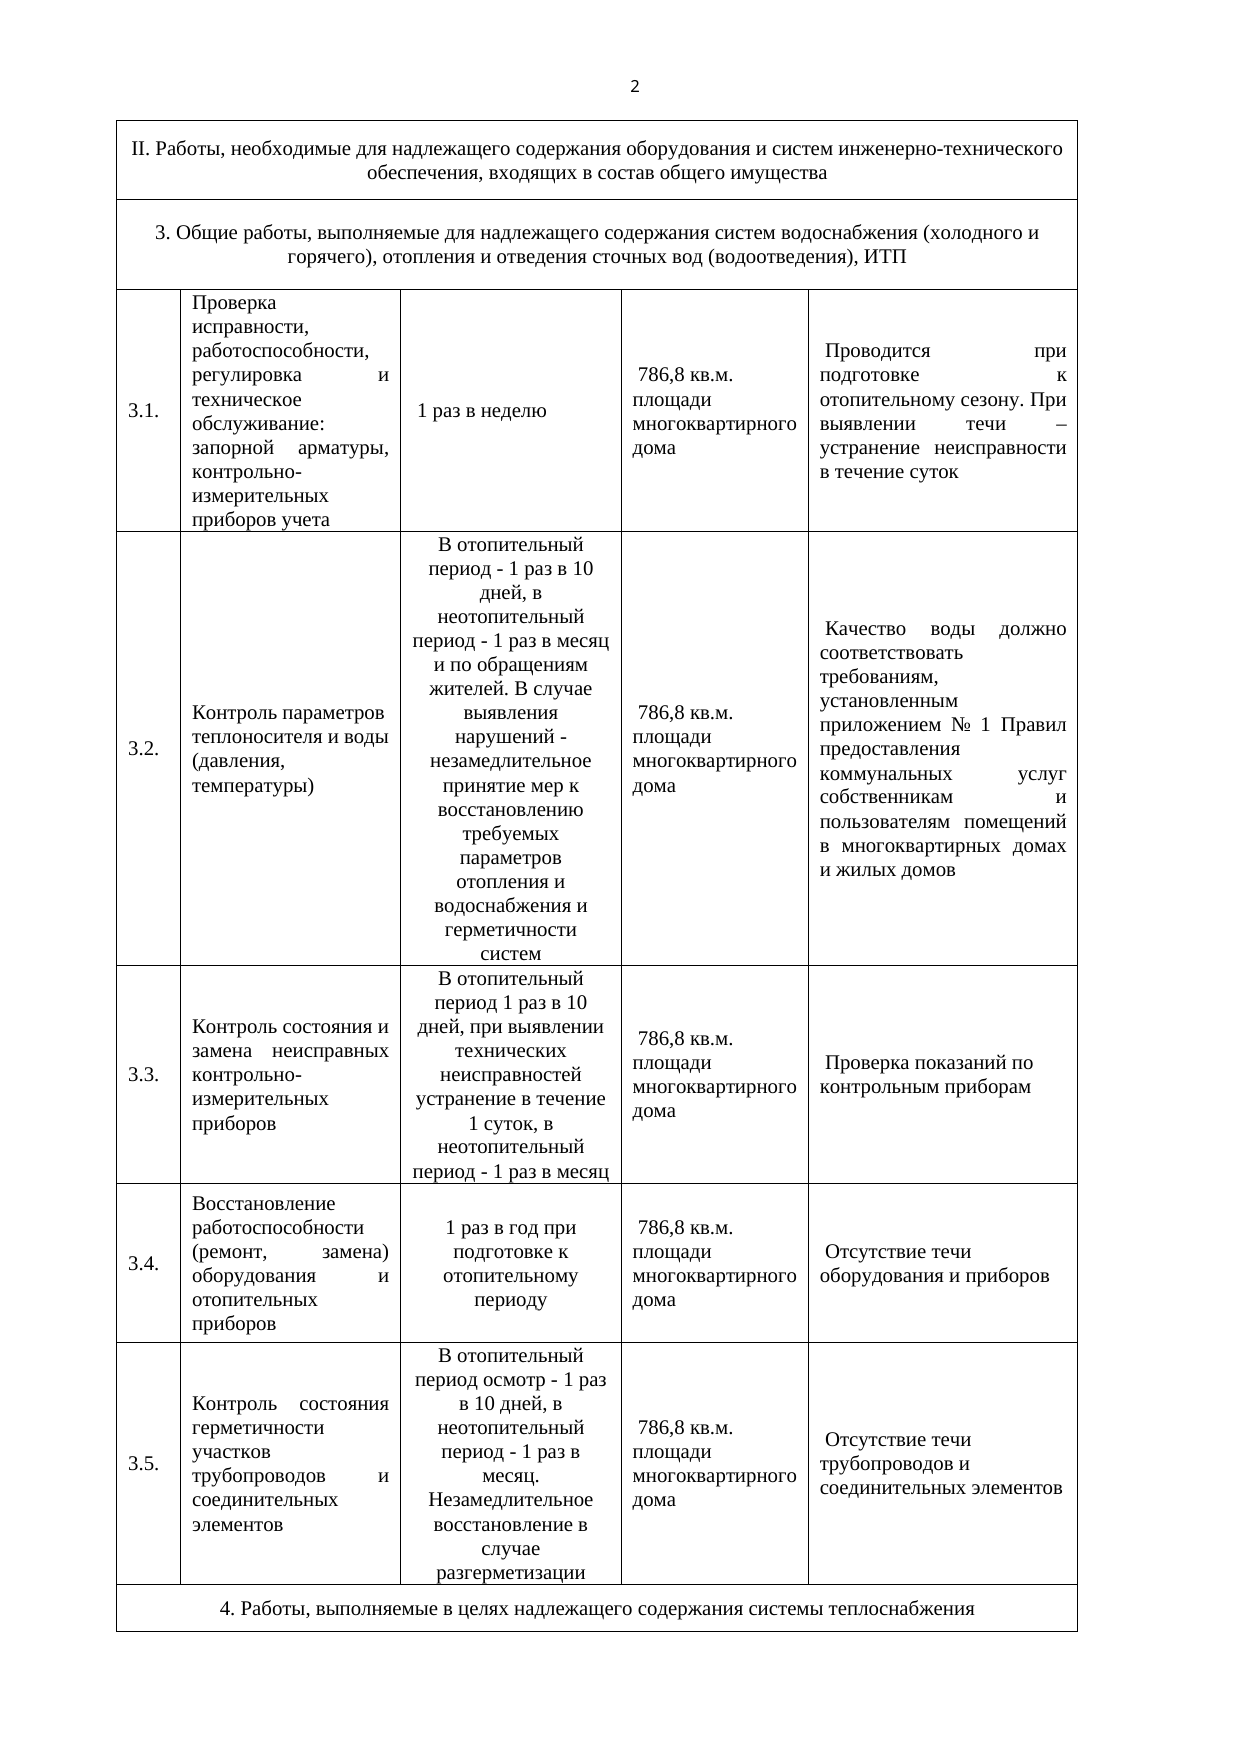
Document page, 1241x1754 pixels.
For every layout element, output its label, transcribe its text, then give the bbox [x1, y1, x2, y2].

table_cell 786,8 кв.м. площади многоквартирного дома [622, 1184, 808, 1342]
table_cell 3. Общие работы, выполняемые для надлежащего содержания систем водоснабжения (холодного и горячего), отопления и отведения сточных вод (водоотведения), ИТП [117, 200, 1077, 289]
table_cell Контроль состояния герметичности участков трубопроводов и соединительных элементов [181, 1343, 400, 1584]
table_cell 786,8 кв.м. площади многоквартирного дома [622, 290, 808, 531]
table_cell 1 раз в неделю [401, 290, 621, 531]
table_cell В отопительный период 1 раз в 10 дней, при выявлении технических неисправностей устранение в течение 1 суток, в неотопительный период - 1 раз в месяц [401, 966, 621, 1183]
table_cell Контроль состояния и замена неисправных контрольно-измерительных приборов [181, 966, 400, 1183]
table_cell 4. Работы, выполняемые в целях надлежащего содержания системы теплоснабжения [117, 1585, 1077, 1631]
table_cell 786,8 кв.м. площади многоквартирного дома [622, 966, 808, 1183]
table_cell 3.4. [117, 1184, 180, 1342]
table_cell Качество воды должно соответствовать требованиям, установленным приложением № 1 Правил предоставления коммунальных услуг собственникам и пользователям помещений в многоквартирных домах и жилых домов [809, 532, 1077, 965]
table_cell Контроль параметров теплоносителя и воды (давления, температуры) [181, 532, 400, 965]
table_cell В отопительный период осмотр - 1 раз в 10 дней, в неотопительный период - 1 раз в месяц. Незамедлительное восстановление в случае разгерметизации [401, 1343, 621, 1584]
table_cell 786,8 кв.м. площади многоквартирного дома [622, 532, 808, 965]
table_cell 3.1. [117, 290, 180, 531]
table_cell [622, 1343, 808, 1584]
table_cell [809, 1343, 1077, 1584]
table_cell II. Работы, необходимые для надлежащего содержания оборудования и систем инженерно-технического обеспечения, входящих в состав общего имущества [117, 121, 1077, 198]
table_cell В отопительный период - 1 раз в 10 дней, в неотопительный период - 1 раз в месяц и по обращениям жителей. В случае выявления нарушений - незамедлительное принятие мер к восстановлению требуемых параметров отопления и водоснабжения и герметичности систем [401, 532, 621, 965]
table_cell 1 раз в год при подготовке к отопительному периоду [401, 1184, 621, 1342]
table_cell 3.3. [117, 966, 180, 1183]
table_cell Проводится при подготовке к отопительному сезону. При выявлении течи – устранение неисправности в течение суток [809, 290, 1077, 531]
table_cell 3.2. [117, 532, 180, 965]
table_cell Отсутствие течи оборудования и приборов [809, 1184, 1077, 1342]
table_cell Проверка показаний по контрольным приборам [809, 966, 1077, 1183]
table_cell Восстановление работоспособности (ремонт, замена) оборудования и отопительных приборов [181, 1184, 400, 1342]
table_cell Проверка исправности, работоспособности, регулировка и техническое обслуживание: запорной арматуры, контрольно-измерительных приборов учета [181, 290, 400, 531]
table_cell 3.5. [117, 1343, 180, 1584]
